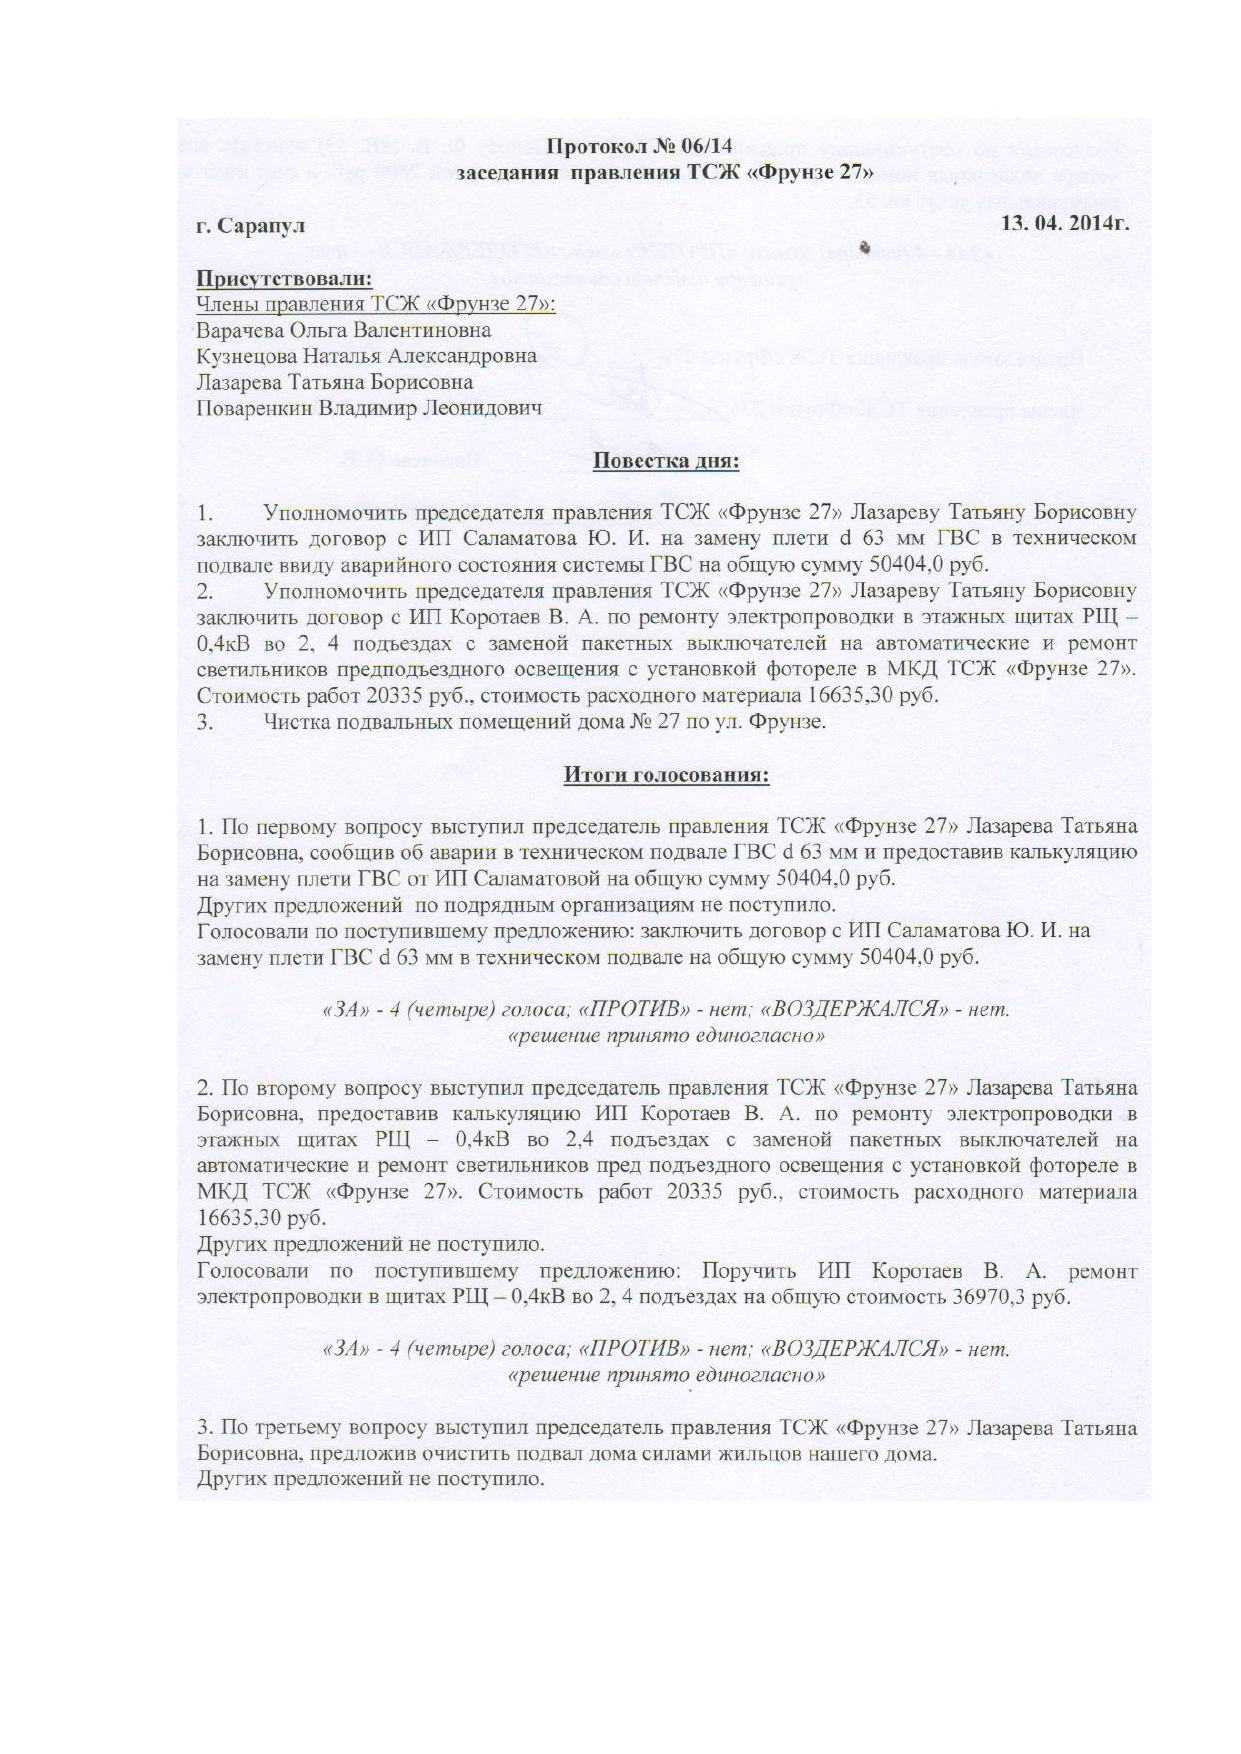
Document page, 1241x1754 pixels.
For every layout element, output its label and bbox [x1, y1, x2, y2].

picture [177, 118, 1152, 1501]
